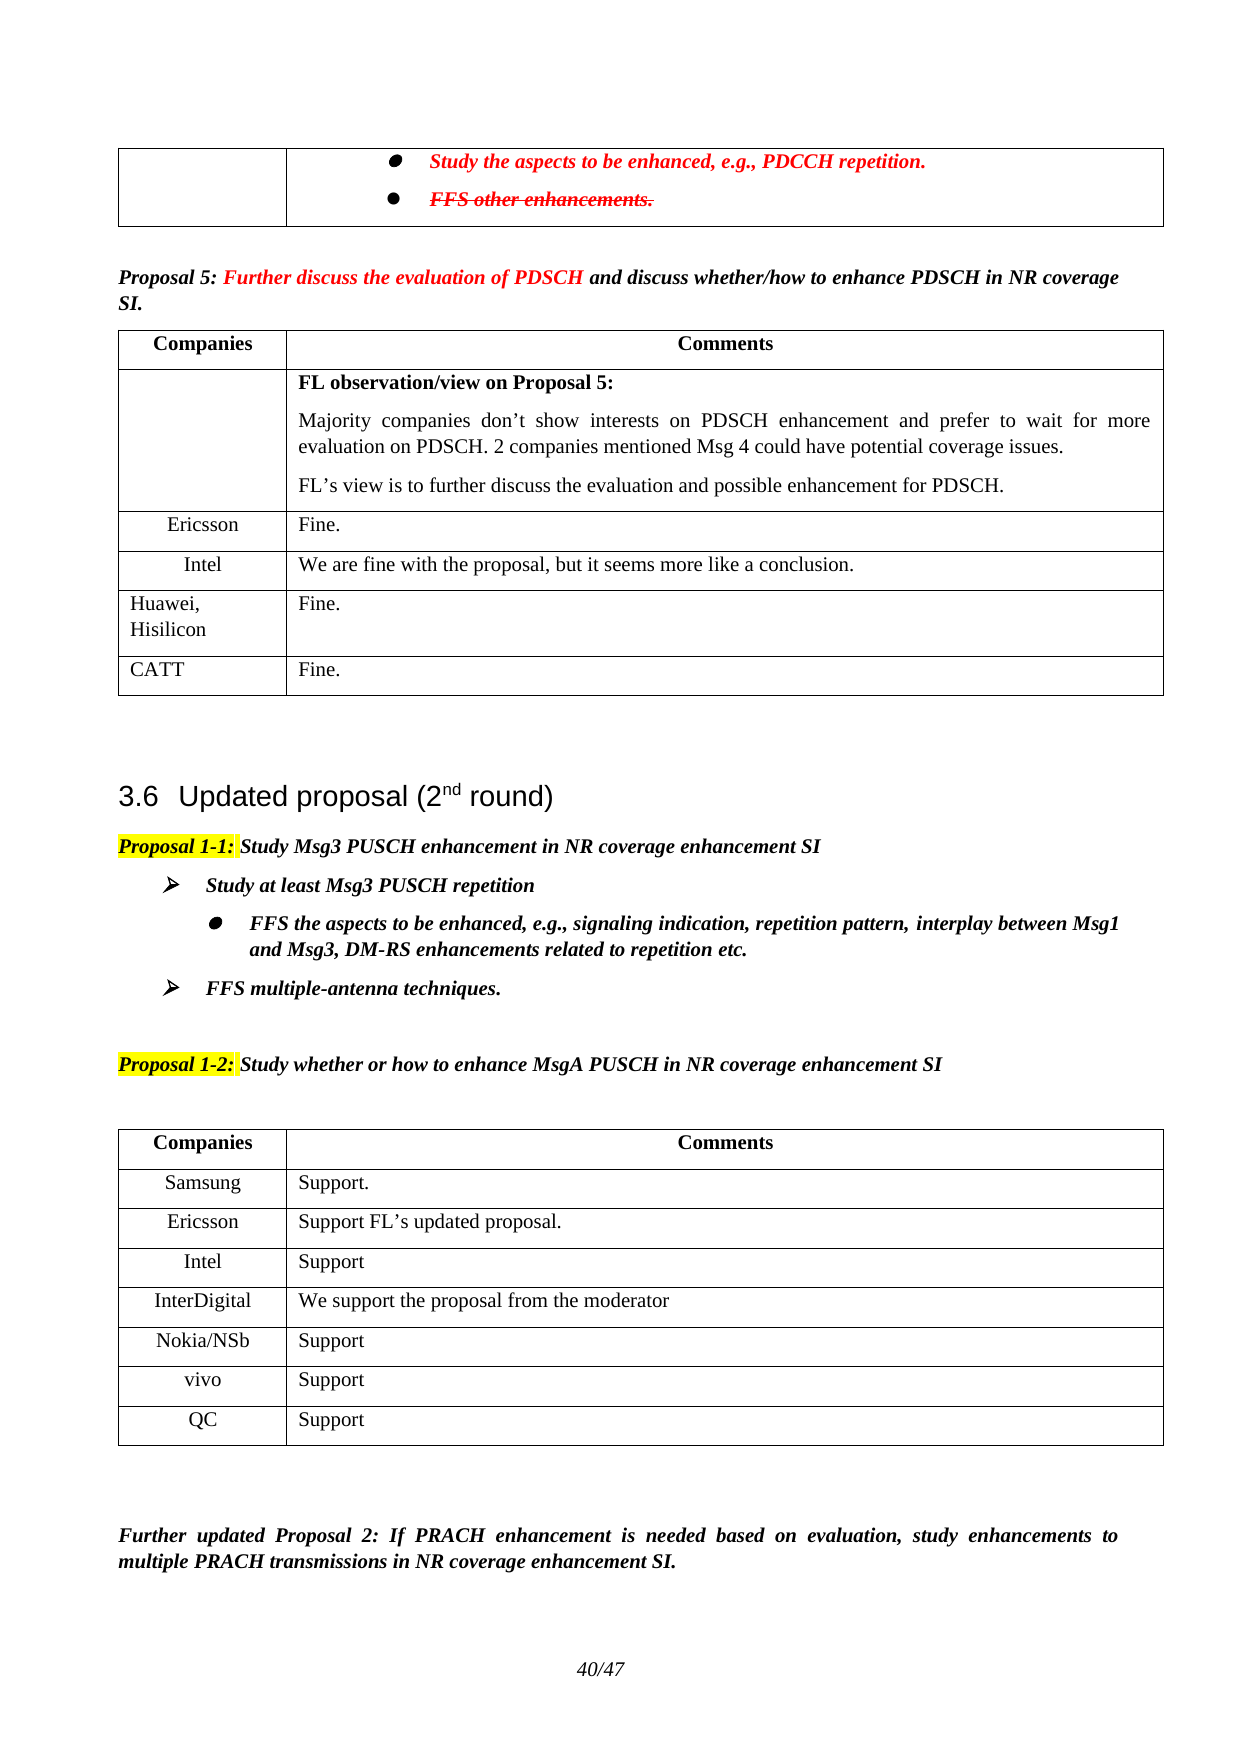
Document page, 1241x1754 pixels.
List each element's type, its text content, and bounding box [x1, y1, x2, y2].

table_header Comments [287, 1130, 1163, 1169]
table_cell Support. [287, 1170, 1163, 1208]
table_cell Intel [119, 1249, 286, 1287]
table_cell InterDigital [119, 1288, 286, 1327]
table_cell vivo [119, 1367, 286, 1406]
text Proposal 5: Further discuss the evaluation of PDSCH and discuss whether/how to enhance PDSCH in NR coverage SI. [118, 265, 1122, 315]
table_header Companies [119, 1130, 286, 1169]
table_cell Support FL’s updated proposal. [287, 1209, 1163, 1248]
list Study at least Msg3 PUSCH repetition [162, 873, 1122, 897]
table_cell Fine. [287, 512, 1163, 551]
table_cell FL observation/view on Proposal 5: Majority companies don’t show interests on PDSCH enhancement and prefer to wait for more evaluation on PDSCH. 2 companies mentioned Msg 4 could have potential coverage issues. FL’s view is to further discuss the evaluation and possible enhancement for PDSCH. [287, 370, 1163, 511]
table_cell We support the proposal from the moderator [287, 1288, 1163, 1327]
text Further updated Proposal 2: If PRACH enhancement is needed based on evaluation, study enhancements to multiple PRACH transmissions in NR coverage enhancement SI. [118, 1523, 1122, 1573]
text Proposal 1-2: Study whether or how to enhance MsgA PUSCH in NR coverage enhancement SI [240, 1052, 1122, 1076]
table_cell Support [287, 1328, 1163, 1366]
table_cell Support [287, 1367, 1163, 1406]
table_cell Ericsson [119, 1209, 286, 1248]
list FFS the aspects to be enhanced, e.g., signaling indication, repetition pattern, interplay between Msg1 and Msg3, DM-RS enhancements related to repetition etc. [206, 911, 1122, 961]
table_cell CATT [119, 657, 286, 695]
table_cell [119, 149, 286, 226]
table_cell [287, 149, 1163, 226]
table_cell We are fine with the proposal, but it seems more like a conclusion. [287, 552, 1163, 590]
table_cell QC [119, 1407, 286, 1445]
table_cell Fine. [287, 591, 1163, 656]
text Proposal 1-1: Study Msg3 PUSCH enhancement in NR coverage enhancement SI [240, 834, 1122, 858]
subtitle Updated proposal (2nd round) [118, 779, 1122, 813]
table_header Comments [287, 331, 1163, 369]
table_cell Support [287, 1407, 1163, 1445]
table_cell Intel [119, 552, 286, 590]
table_cell Nokia/NSb [119, 1328, 286, 1366]
list FFS multiple-antenna techniques. [162, 975, 1122, 999]
table_cell [119, 370, 286, 511]
table_cell Huawei, Hisilicon [119, 591, 286, 656]
table_cell Fine. [287, 657, 1163, 695]
table_cell Samsung [119, 1170, 286, 1208]
table_cell Ericsson [119, 512, 286, 551]
table_cell Support [287, 1249, 1163, 1287]
table_header Companies [119, 331, 286, 369]
